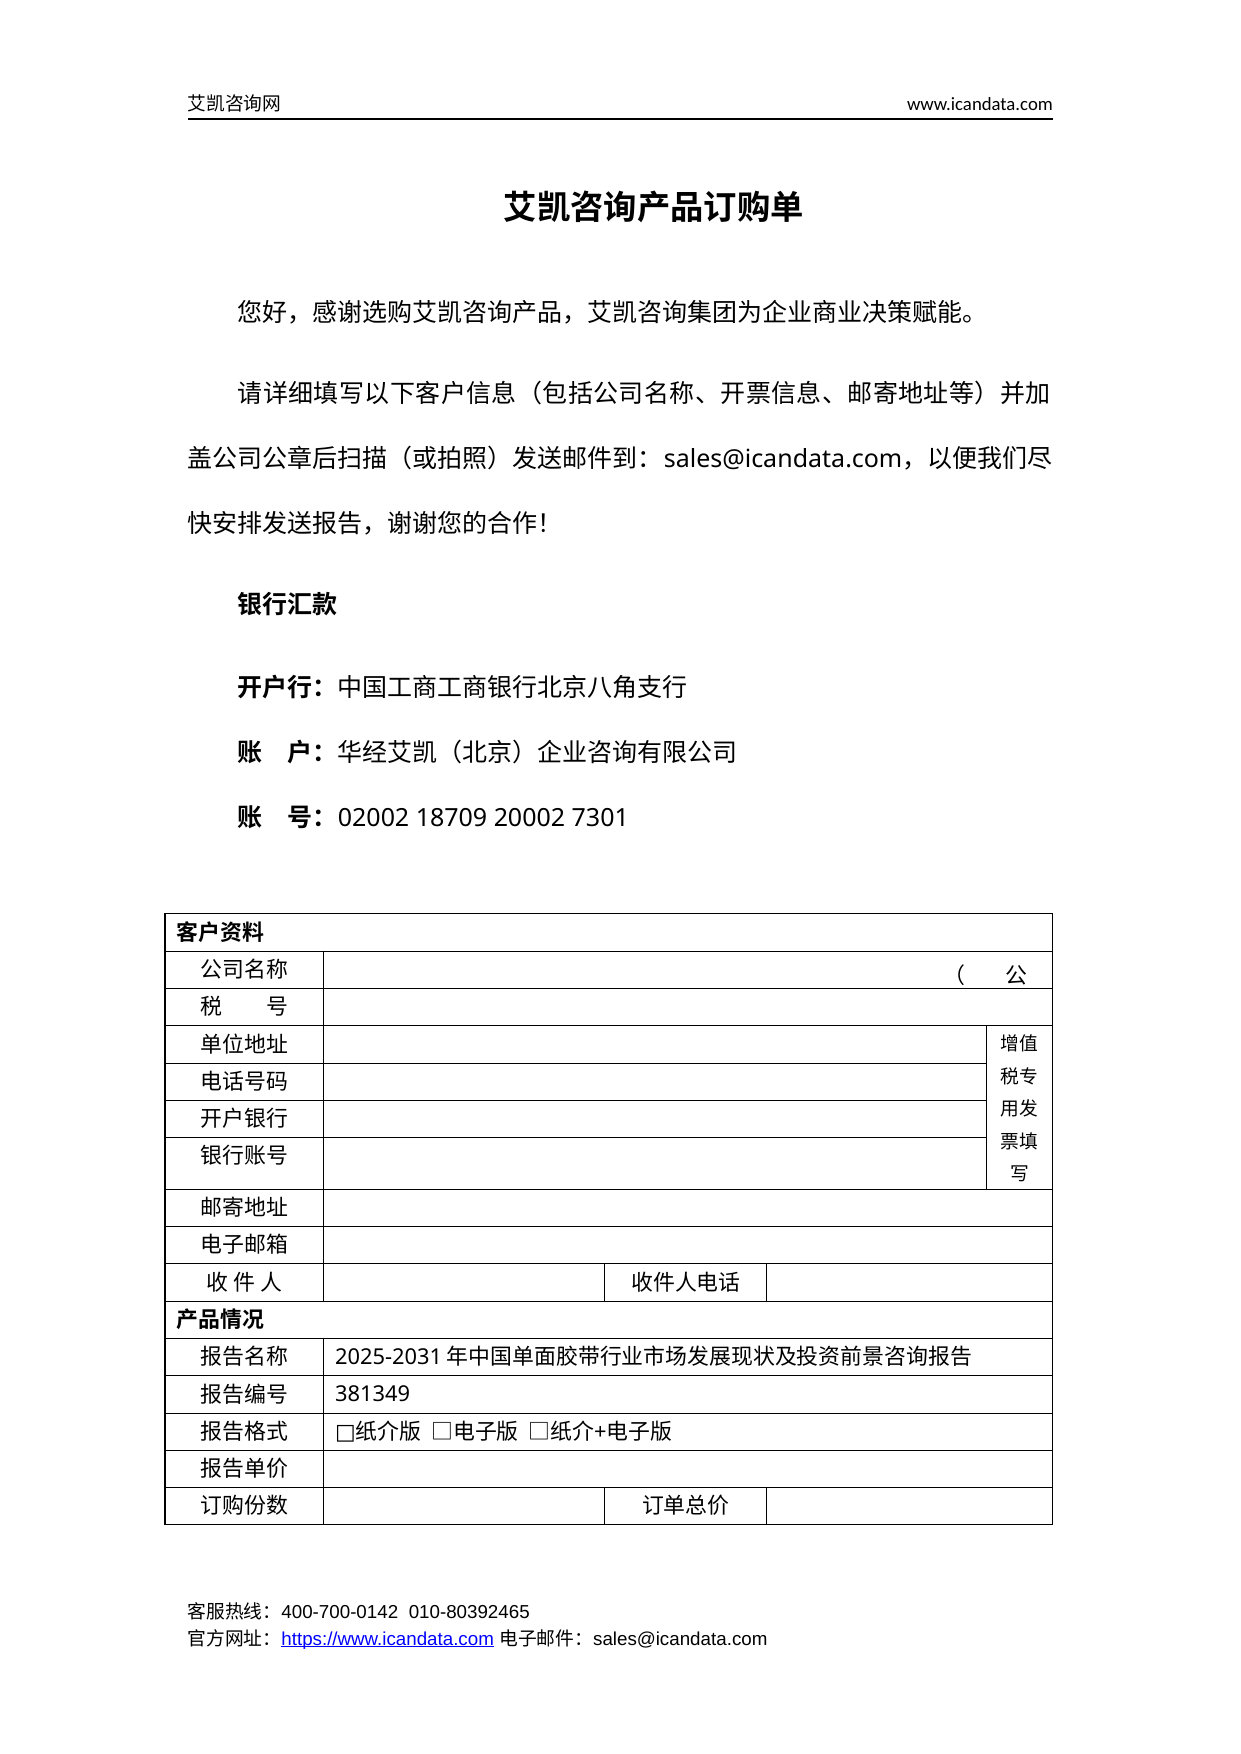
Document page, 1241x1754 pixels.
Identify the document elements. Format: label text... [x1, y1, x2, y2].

table_cell [324, 1101, 986, 1137]
table_cell 电话号码 [166, 1064, 323, 1100]
text 账 号：02002 18709 20002 7301 [187, 783, 1053, 848]
table_cell 订购份数 [166, 1488, 323, 1524]
table_cell 订单总价 [605, 1488, 766, 1524]
table_cell 收件人电话 [605, 1264, 766, 1301]
table_cell 公司名称 [166, 952, 323, 988]
table_cell 开户银行 [166, 1101, 323, 1137]
table_cell [324, 1264, 604, 1301]
table_cell 单位地址 [166, 1026, 323, 1062]
table_cell [324, 952, 1052, 988]
table_cell 电子邮箱 [166, 1227, 323, 1263]
table_cell 报告编号 [166, 1376, 323, 1412]
table_header 客户资料 [166, 914, 1052, 951]
text 艾凯咨询产品订购单 [187, 172, 1053, 237]
table_cell 收 件 人 [166, 1264, 323, 1301]
text 您好，感谢选购艾凯咨询产品，艾凯咨询集团为企业商业决策赋能。 [187, 278, 1053, 343]
text 账 户：华经艾凯（北京）企业咨询有限公司 [187, 718, 1053, 783]
table_cell □纸介版 □电子版 □纸介+电子版 [324, 1414, 1052, 1450]
table_cell [324, 1488, 604, 1524]
table_cell [324, 1227, 1052, 1263]
table_cell [324, 1138, 986, 1189]
table_cell [324, 1190, 1052, 1226]
table_cell 2025-2031年中国单面胶带行业市场发展现状及投资前景咨询报告 [324, 1339, 1052, 1375]
table_cell 银行账号 [166, 1138, 323, 1189]
table_cell 增值税专用发票填写 [987, 1026, 1052, 1189]
text 开户行：中国工商工商银行北京八角支行 [187, 653, 1053, 718]
table_cell [324, 989, 1052, 1025]
text 银行汇款 [187, 570, 1053, 635]
table_cell 产品情况 [166, 1302, 1052, 1338]
table_cell [767, 1264, 1052, 1301]
table_cell 报告单价 [166, 1451, 323, 1487]
table_cell 381349 [324, 1376, 1052, 1412]
table_cell [767, 1488, 1052, 1524]
table_cell [324, 1026, 986, 1062]
table_cell [324, 1064, 986, 1100]
table_cell 报告名称 [166, 1339, 323, 1375]
table_cell [324, 1451, 1052, 1487]
table_cell 报告格式 [166, 1414, 323, 1450]
table_cell 税 号 [166, 989, 323, 1025]
text 请详细填写以下客户信息（包括公司名称、开票信息、邮寄地址等）并加盖公司公章后扫描（或拍照）发送邮件到：sales@icandata.com，以便我们尽快安排发送报告，谢谢您的合作！ [187, 359, 1053, 554]
table_cell 邮寄地址 [166, 1190, 323, 1226]
